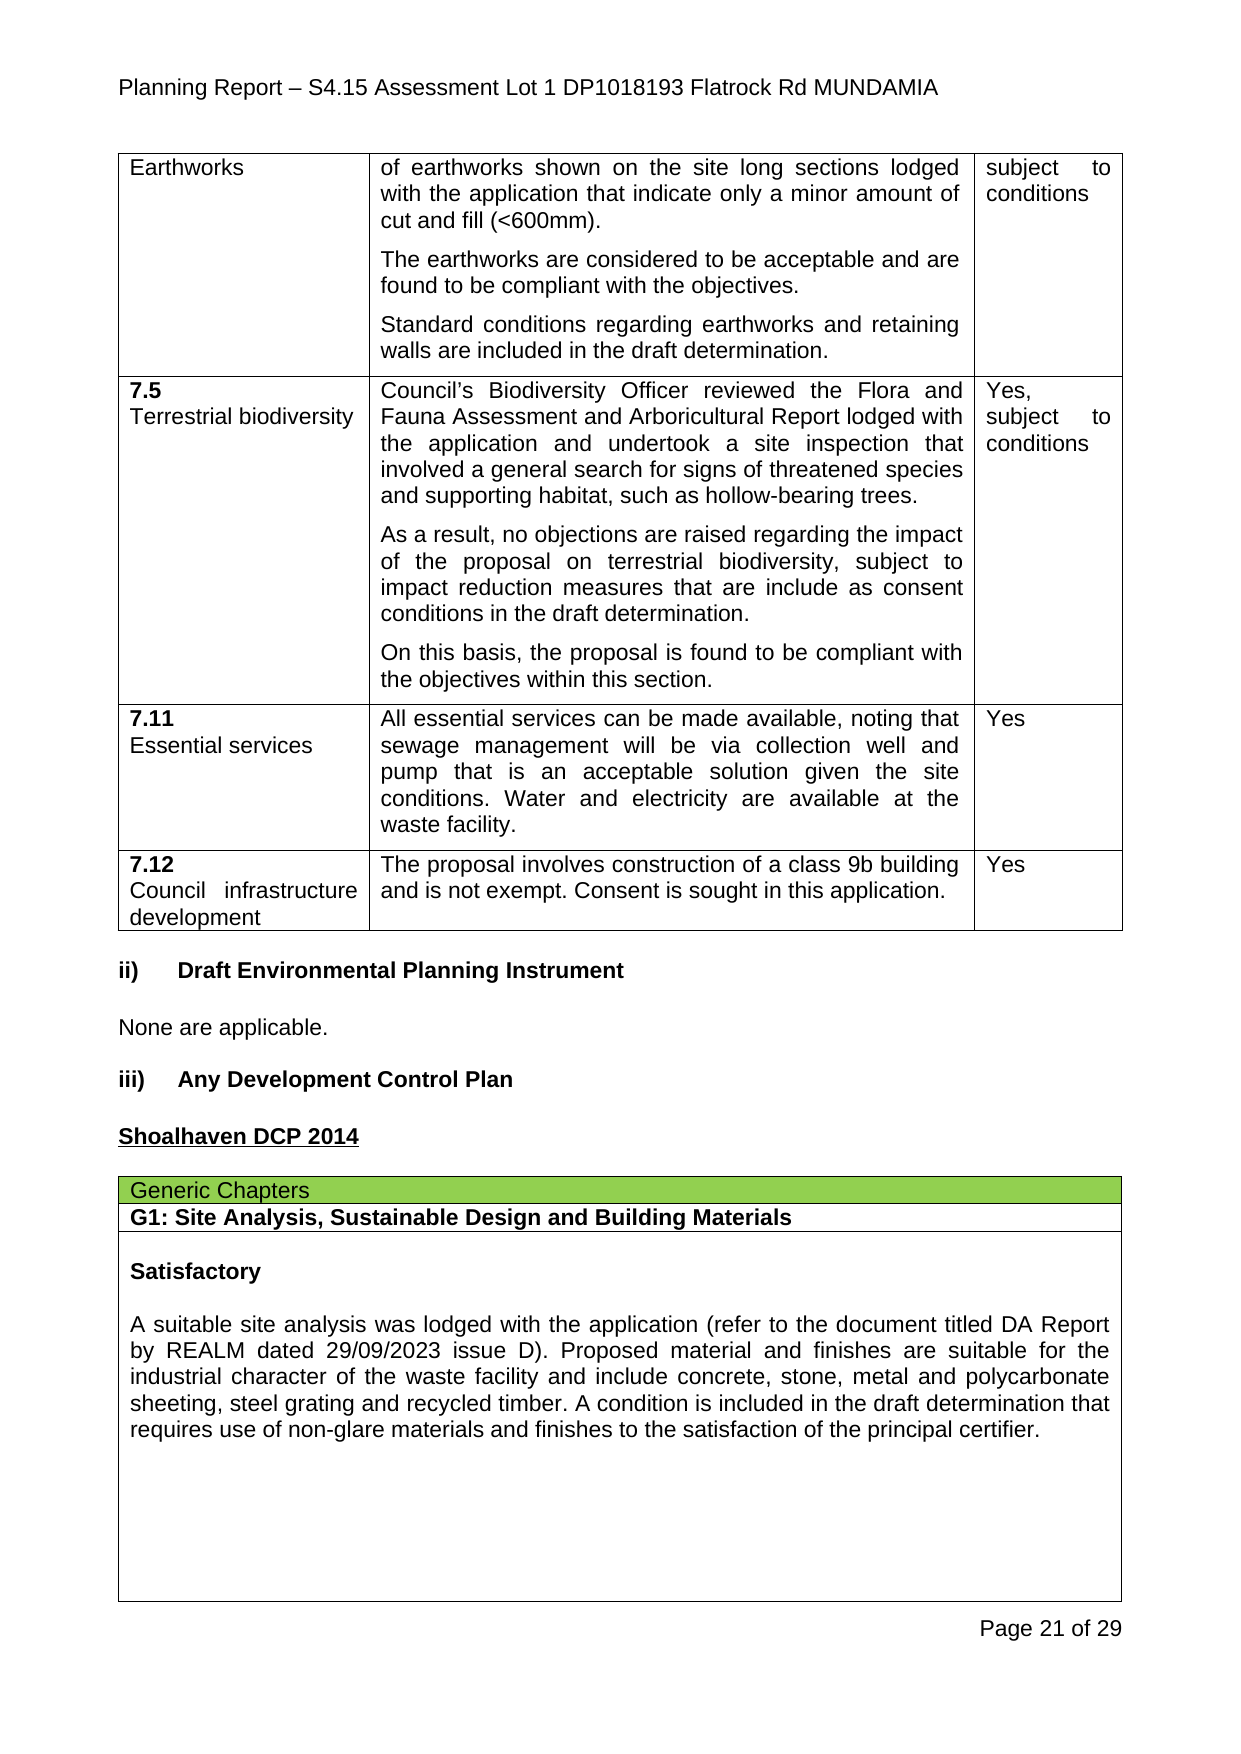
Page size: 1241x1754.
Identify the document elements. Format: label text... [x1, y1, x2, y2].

table_cell 7.11 Essential services [119, 705, 369, 850]
subtitle Draft Environmental Planning Instrument [118, 957, 1122, 983]
table_header Generic Chapters [119, 1177, 1121, 1203]
table_cell 7.2 Earthworks [119, 154, 369, 376]
table_cell 7.12 Council infrastructure development [119, 851, 369, 930]
table_cell 7.5 Terrestrial biodiversity [119, 377, 369, 704]
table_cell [975, 154, 1122, 376]
subtitle Any Development Control Plan [118, 1066, 1122, 1093]
table_cell All essential services can be made available, noting that sewage management will be via collection well and pump that is an acceptable solution given the site conditions. Water and electricity are available at the waste facility. [370, 705, 974, 850]
table_cell Yes [975, 705, 1122, 850]
table_cell Council’s Biodiversity Officer reviewed the Flora and Fauna Assessment and Arboricultural Report lodged with the application and undertook a site inspection that involved a general search for signs of threatened species and supporting habitat, such as hollow-bearing trees. As a result, no objections are raised regarding the impact of the proposal on terrestrial biodiversity, subject to impact reduction measures that are include as consent conditions in the draft determination. On this basis, the proposal is found to be compliant with the objectives within this section. [370, 377, 974, 704]
text Shoalhaven DCP 2014 [118, 1123, 1122, 1149]
table_cell G1: Site Analysis, Sustainable Design and Building Materials [119, 1204, 1121, 1231]
table_cell Yes, subject to conditions [975, 377, 1122, 704]
table_cell The proposal involves construction of a class 9b building and is not exempt. Consent is sought in this application. [370, 851, 974, 930]
text None are applicable. [118, 1014, 1122, 1040]
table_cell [119, 1232, 1121, 1601]
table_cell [370, 154, 974, 376]
table_cell Yes [975, 851, 1122, 930]
